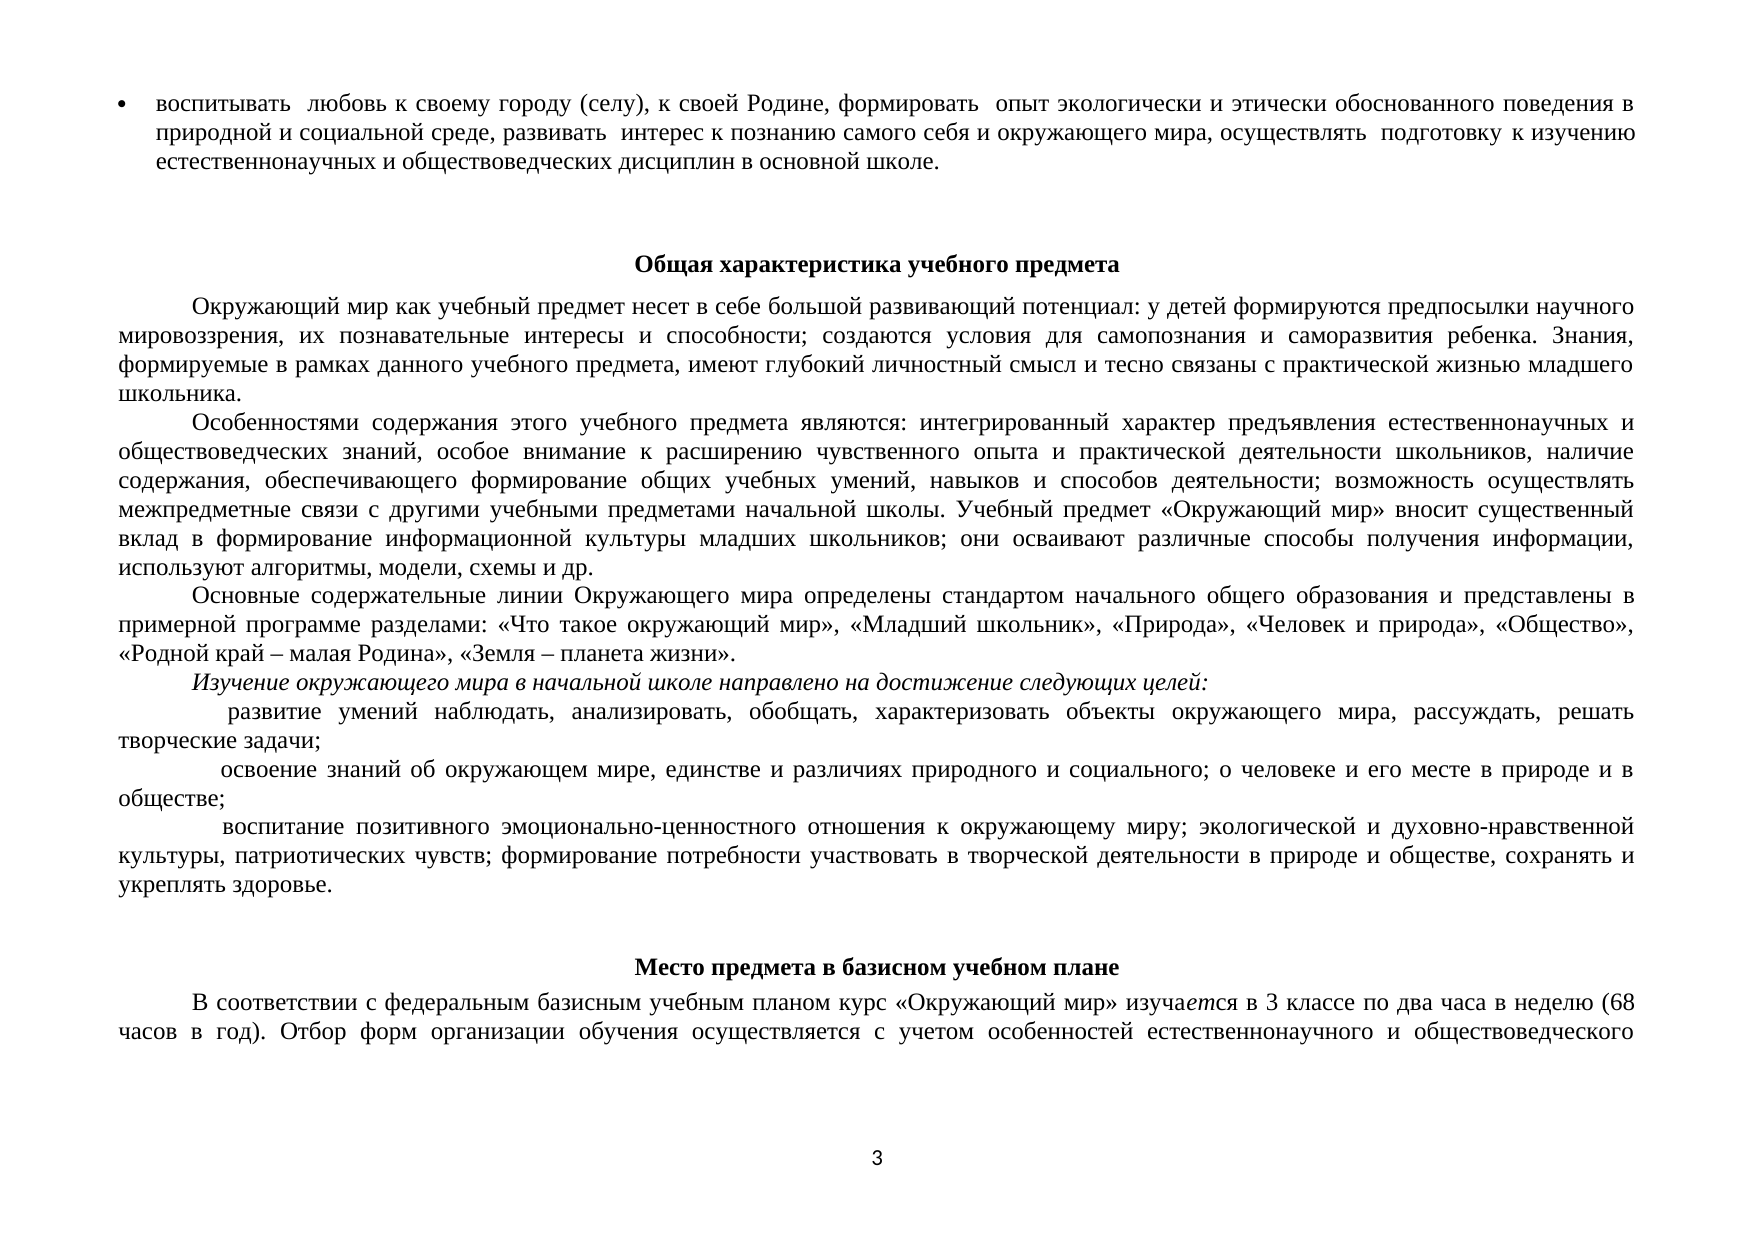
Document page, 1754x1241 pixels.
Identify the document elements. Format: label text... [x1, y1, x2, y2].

text Особенностями содержания этого учебного предмета являются: интегрированный характер предъявления естественнонаучных и обществоведческих знаний, особое внимание к расширению чувственного опыта и практической деятельности школьников, наличие содержания, обеспечивающего формирование общих учебных умений, навыков и способов деятельности; возможность осуществлять межпредметные связи с другими учебными предметами начальной школы. Учебный предмет «Окружающий мир» вносит существенный вклад в формирование информационной культуры младших школьников; они осваивают различные способы получения информации, используют алгоритмы, модели, схемы и др. [118, 407, 1636, 580]
text Общая характеристика учебного предмета [118, 249, 1636, 278]
text  воспитание позитивного эмоционально-ценностного отношения к окружающему миру; экологической и духовно-нравственной культуры, патриотических чувств; формирование потребности участвовать в творческой деятельности в природе и обществе, сохранять и укреплять здоровье. [118, 811, 1636, 898]
text Место предмета в базисном учебном плане [118, 952, 1636, 980]
text Окружающий мир как учебный предмет несет в себе большой развивающий потенциал: у детей формируются предпосылки научного мировоззрения, их познавательные интересы и способности; создаются условия для самопознания и саморазвития ребенка. Знания, формируемые в рамках данного учебного предмета, имеют глубокий личностный смысл и тесно связаны с практической жизнью младшего школьника. [118, 291, 1636, 407]
text Изучение окружающего мира в начальной школе направлено на достижение следующих целей: [118, 667, 1636, 696]
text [118, 987, 1636, 1044]
text  развитие умений наблюдать, анализировать, обобщать, характеризовать объекты окружающего мира, рассуждать, решать творческие задачи; [118, 696, 1636, 754]
text  освоение знаний об окружающем мире, единстве и различиях природного и социального; о человеке и его месте в природе и в обществе; [118, 754, 1636, 811]
list воспитывать любовь к своему городу (селу), к своей Родине, формировать опыт экологически и этически обоснованного поведения в природной и социальной среде, развивать интерес к познанию самого себя и окружающего мира, осуществлять подготовку к изучению естественнонаучных и обществоведческих дисциплин в основной школе. [118, 88, 1636, 175]
text Основные содержательные линии Окружающего мира определены стандартом начального общего образования и представлены в примерной программе разделами: «Что такое окружающий мир», «Младший школьник», «Природа», «Человек и природа», «Общество», «Родной край – малая Родина», «Земля – планета жизни». [118, 581, 1636, 667]
